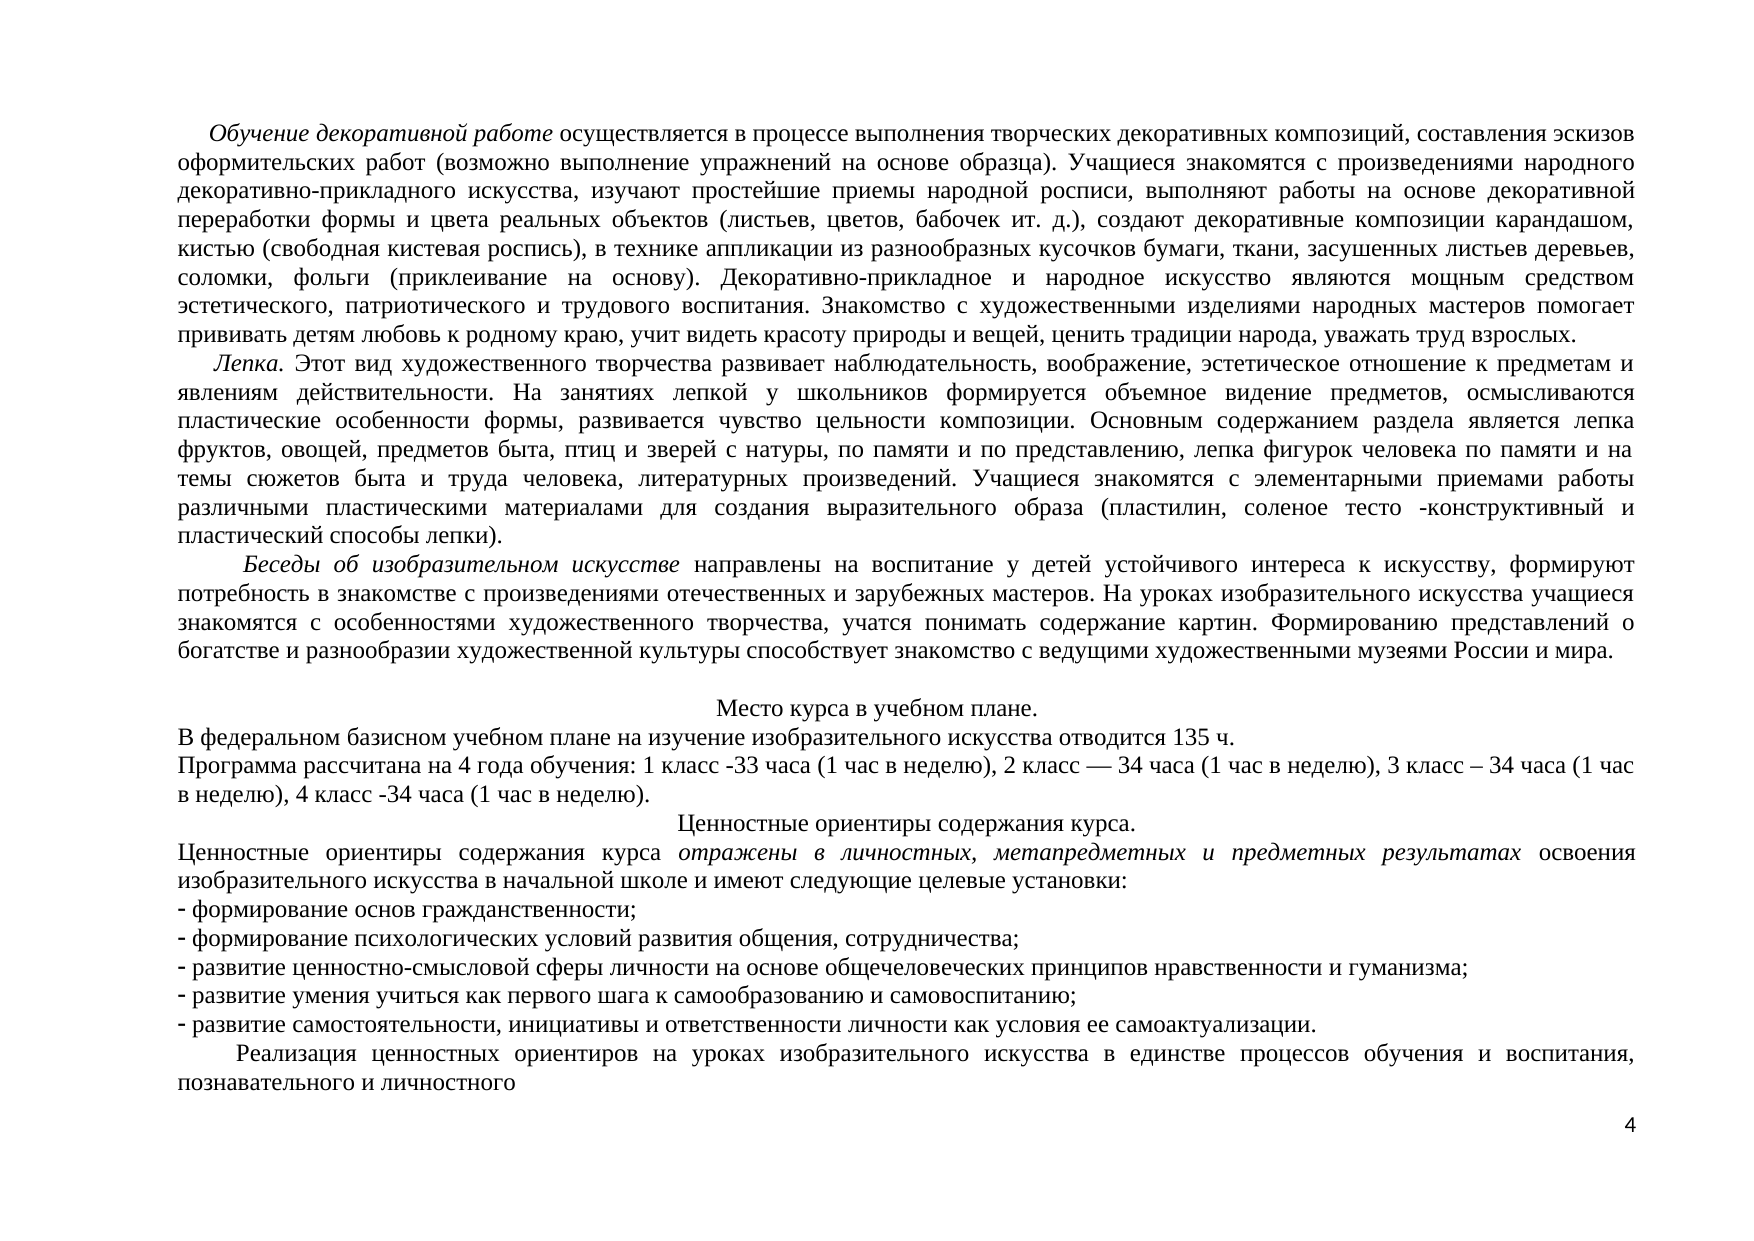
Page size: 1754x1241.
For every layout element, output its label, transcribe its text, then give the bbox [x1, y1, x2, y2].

text Обучение декоративной работе осуществляется в процессе выполнения творческих декоративных композиций, составления эскизов оформительских работ (возможно выполнение упражнений на основе образца). Учащиеся знакомятся с произведениями народного декоративно-прикладного искусства, изучают простейшие приемы народной росписи, выполняют работы на основе декоративной переработки формы и цвета реальных объектов (листьев, цветов, бабочек ит. д.), создают декоративные композиции карандашом, кистью (свободная кистевая роспись), в технике аппликации из разнообразных кусочков бумаги, ткани, засушенных листьев деревьев, соломки, фольги (приклеивание на основу). Декоративно-прикладное и народное искусство являются мощным средством эстетического, патриотического и трудового воспитания. Знакомство с художественными изделиями народных мастеров помогает прививать детям любовь к родному краю, учит видеть красоту природы и вещей, ценить традиции народа, уважать труд взрослых. [177, 118, 1636, 348]
text Место курса в учебном плане. [118, 693, 1636, 722]
list развитие самостоятельности, инициативы и ответственности личности как условия ее самоактуализации. [177, 1009, 1636, 1038]
text Беседы об изобразительном искусстве направлены на воспитание у детей устойчивого интереса к искусству, формируют потребность в знакомстве с произведениями отечественных и зарубежных мастеров. На уроках изобразительного искусства учащиеся знакомятся с особенностями художественного творчества, учатся понимать содержание картин. Формированию представлений о богатстве и разнообразии художественной культуры способствует знакомство с ведущими художественными музеями России и мира. [177, 549, 1636, 664]
text В федеральном базисном учебном плане на изучение изобразительного искусства отводится 135 ч. [177, 722, 1636, 751]
list формирование основ гражданственности; [177, 894, 1636, 923]
list формирование психологических условий развития общения, сотрудничества; [177, 923, 1636, 952]
text Программа рассчитана на 4 года обучения: 1 класс -33 часа (1 час в неделю), 2 класс — 34 часа (1 час в неделю), 3 класс – 34 часа (1 час в неделю), 4 класс -34 часа (1 час в неделю). [177, 751, 1636, 808]
list развитие ценностно-смысловой сферы личности на основе общечеловеческих принципов нравственности и гуманизма; [177, 952, 1636, 981]
text Ценностные ориентиры содержания курса отражены в личностных, метапредметных и предметных результатах освоения изобразительного искусства в начальной школе и имеют следующие целевые установки: [177, 837, 1636, 894]
text Лепка. Этот вид художественного творчества развивает наблюдательность, воображение, эстетическое отношение к предметам и явлениям действительности. На занятиях лепкой у школьников формируется объемное видение предметов, осмысливаются пластические особенности формы, развивается чувство цельности композиции. Основным содержанием раздела является лепка фруктов, овощей, предметов быта, птиц и зверей с натуры, по памяти и по представлению, лепка фигурок человека по памяти и на темы сюжетов быта и труда человека, литературных произведений. Учащиеся знакомятся с элементарными приемами работы различными пластическими материалами для создания выразительного образа (пластилин, соленое тесто -конструктивный и пластический способы лепки). [177, 348, 1636, 549]
list развитие умения учиться как первого шага к самообразованию и самовоспитанию; [177, 981, 1636, 1009]
text Ценностные ориентиры содержания курса. [177, 808, 1636, 837]
text Реализация ценностных ориентиров на уроках изобразительного искусства в единстве процессов обучения и воспитания, познавательного и личностного [177, 1038, 1636, 1096]
